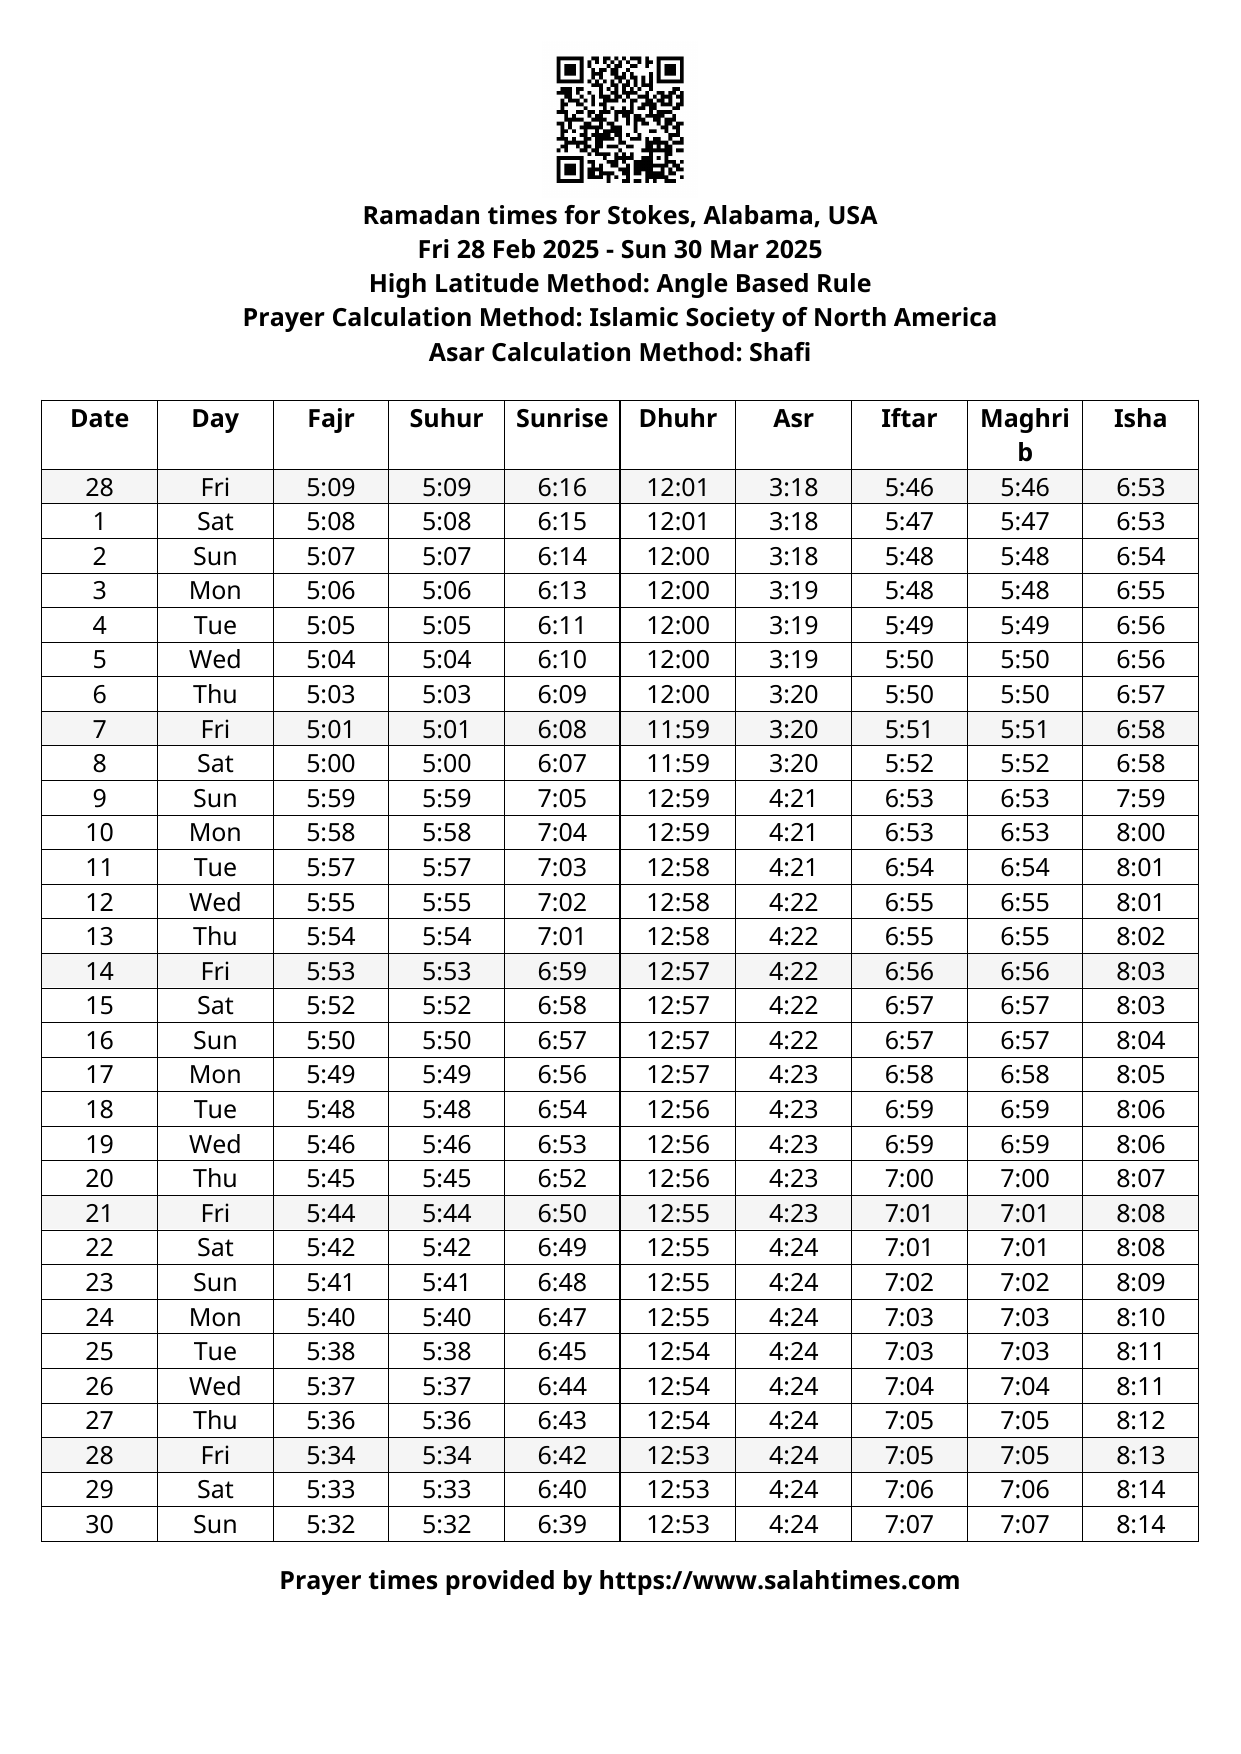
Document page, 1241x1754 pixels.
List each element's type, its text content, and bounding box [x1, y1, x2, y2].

table_cell 8:08 [1083, 1196, 1198, 1229]
table_cell 5:54 [389, 919, 504, 953]
table_cell 7:01 [852, 1196, 967, 1229]
table_cell 5:59 [389, 781, 504, 814]
table_cell 28 [42, 1438, 157, 1472]
table_cell 3:20 [736, 746, 851, 780]
table_cell 4:24 [736, 1404, 851, 1437]
table_cell Tue [158, 1092, 273, 1126]
table_cell 8:03 [1083, 989, 1198, 1022]
table_cell 6:53 [968, 781, 1082, 814]
table_cell 4:22 [736, 885, 851, 918]
table_cell 7:05 [852, 1438, 967, 1472]
table_cell 6:54 [968, 850, 1082, 884]
table_cell 5:44 [274, 1196, 388, 1229]
table_cell 5:50 [968, 643, 1082, 676]
table_cell 8:08 [1083, 1231, 1198, 1264]
table_cell 4:23 [736, 1161, 851, 1195]
table_cell 5:46 [968, 470, 1082, 503]
table_cell 4:24 [736, 1231, 851, 1264]
table_cell 12 [42, 885, 157, 918]
table_cell 12:58 [621, 885, 735, 918]
table_cell 7:03 [968, 1300, 1082, 1333]
table_cell 5:41 [389, 1265, 504, 1299]
table_cell 6:16 [505, 470, 619, 503]
table_cell 8:07 [1083, 1161, 1198, 1195]
table_cell Tue [158, 608, 273, 642]
table_cell 12:56 [621, 1127, 735, 1160]
table_cell 6:56 [1083, 643, 1198, 676]
table_cell 26 [42, 1369, 157, 1402]
table_cell 5:41 [274, 1265, 388, 1299]
table_cell Mon [158, 574, 273, 607]
table_cell 5:58 [274, 816, 388, 849]
table_cell 8:05 [1083, 1058, 1198, 1091]
table_cell 6:53 [505, 1127, 619, 1160]
table_cell 8:11 [1083, 1369, 1198, 1402]
text Prayer Calculation Method: Islamic Society of North America [42, 300, 1198, 334]
table_cell 6:49 [505, 1231, 619, 1264]
table_cell 27 [42, 1404, 157, 1437]
table_cell 12:00 [621, 574, 735, 607]
table_cell 21 [42, 1196, 157, 1229]
table_cell 5:49 [389, 1058, 504, 1091]
table_cell 5:07 [389, 539, 504, 572]
table_cell 6:45 [505, 1334, 619, 1368]
table_cell 1 [42, 504, 157, 538]
table_cell 6:59 [968, 1127, 1082, 1160]
table_cell Sun [158, 539, 273, 572]
table_cell 5:04 [389, 643, 504, 676]
table_cell 12:00 [621, 643, 735, 676]
table_cell 5:53 [274, 954, 388, 987]
table_cell 12:55 [621, 1196, 735, 1229]
table_cell 3:20 [736, 677, 851, 711]
table_cell 6:56 [852, 954, 967, 987]
table_cell 6:53 [968, 816, 1082, 849]
table_cell 6:55 [852, 885, 967, 918]
table_cell 17 [42, 1058, 157, 1091]
table_cell 12:56 [621, 1092, 735, 1126]
table_cell 7:04 [968, 1369, 1082, 1402]
table_cell Thu [158, 1161, 273, 1195]
table_cell 6:53 [1083, 504, 1198, 538]
table_cell 5 [42, 643, 157, 676]
table_cell 7:02 [852, 1265, 967, 1299]
table_cell Wed [158, 885, 273, 918]
table_cell 6:50 [505, 1196, 619, 1229]
table_cell 6:56 [1083, 608, 1198, 642]
table_cell 5:38 [389, 1334, 504, 1368]
table_cell 5:52 [274, 989, 388, 1022]
table_cell 7:59 [1083, 781, 1198, 814]
picture [542, 41, 699, 198]
table_cell 7:05 [968, 1438, 1082, 1472]
table_cell 2 [42, 539, 157, 572]
table_cell 4:24 [736, 1300, 851, 1333]
table_cell 5:01 [389, 712, 504, 745]
table_cell 4:24 [736, 1265, 851, 1299]
table_cell 7:07 [852, 1507, 967, 1541]
table_cell 6:59 [852, 1092, 967, 1126]
table_cell Fri [158, 954, 273, 987]
table_cell Mon [158, 816, 273, 849]
table_cell Sun [158, 1023, 273, 1057]
table_cell 4:24 [736, 1369, 851, 1402]
table_cell 28 [42, 470, 157, 503]
table_cell 10 [42, 816, 157, 849]
table_cell 22 [42, 1231, 157, 1264]
table_cell 13 [42, 919, 157, 953]
table_cell 5:46 [274, 1127, 388, 1160]
table_cell 4:22 [736, 1023, 851, 1057]
table_cell 3:18 [736, 539, 851, 572]
table_cell 6:58 [968, 1058, 1082, 1091]
table_cell 5:06 [389, 574, 504, 607]
table_cell 5:54 [274, 919, 388, 953]
table_cell 7:06 [968, 1473, 1082, 1506]
table_cell Sun [158, 1265, 273, 1299]
table_cell 5:57 [274, 850, 388, 884]
text High Latitude Method: Angle Based Rule [42, 266, 1198, 300]
table_cell 8:02 [1083, 919, 1198, 953]
table_cell 5:51 [852, 712, 967, 745]
table_cell 3:18 [736, 470, 851, 503]
table_cell 8:06 [1083, 1127, 1198, 1160]
table_cell 4:24 [736, 1438, 851, 1472]
table_cell 5:01 [274, 712, 388, 745]
table_cell 6:52 [505, 1161, 619, 1195]
table_cell 5:58 [389, 816, 504, 849]
table_cell 4:21 [736, 850, 851, 884]
table_cell 4:22 [736, 954, 851, 987]
table_cell 5:48 [968, 539, 1082, 572]
table_cell 6:58 [1083, 712, 1198, 745]
table_cell 6:55 [968, 919, 1082, 953]
table_cell 5:36 [389, 1404, 504, 1437]
table_cell 12:00 [621, 539, 735, 572]
table_cell 12:55 [621, 1300, 735, 1333]
table_cell Fri [158, 1438, 273, 1472]
table_cell 6:57 [505, 1023, 619, 1057]
table_cell 7:05 [505, 781, 619, 814]
table_cell 7:05 [968, 1404, 1082, 1437]
table_cell Sun [158, 781, 273, 814]
table_cell 5:05 [274, 608, 388, 642]
text Fri 28 Feb 2025 - Sun 30 Mar 2025 [42, 232, 1198, 266]
table_cell 7:05 [852, 1404, 967, 1437]
table_cell 12:53 [621, 1473, 735, 1506]
table_cell 8:01 [1083, 850, 1198, 884]
table_cell 25 [42, 1334, 157, 1368]
table_cell 7:00 [968, 1161, 1082, 1195]
table_cell 5:04 [274, 643, 388, 676]
table_cell 6:58 [852, 1058, 967, 1091]
table_cell Wed [158, 1127, 273, 1160]
table_cell 4:24 [736, 1473, 851, 1506]
table_cell 6:55 [1083, 574, 1198, 607]
table_cell 23 [42, 1265, 157, 1299]
table_cell 5:32 [274, 1507, 388, 1541]
table_cell 30 [42, 1507, 157, 1541]
table_cell Fri [158, 1196, 273, 1229]
table_cell Sun [158, 1507, 273, 1541]
table_cell 5:51 [968, 712, 1082, 745]
table_cell 8:13 [1083, 1438, 1198, 1472]
table_cell 6:58 [1083, 746, 1198, 780]
table_cell 12:57 [621, 1058, 735, 1091]
table_cell 7 [42, 712, 157, 745]
table_header Sunrise [505, 401, 619, 469]
table_cell Mon [158, 1300, 273, 1333]
table_cell 6:39 [505, 1507, 619, 1541]
table_cell 12:59 [621, 781, 735, 814]
table_cell 5:32 [389, 1507, 504, 1541]
table_cell Tue [158, 850, 273, 884]
table_cell 8:14 [1083, 1507, 1198, 1541]
table_cell 8:01 [1083, 885, 1198, 918]
table_cell 4:23 [736, 1058, 851, 1091]
table_cell 7:04 [505, 816, 619, 849]
table_cell 12:59 [621, 816, 735, 849]
table_cell 12:55 [621, 1265, 735, 1299]
table_cell 5:52 [968, 746, 1082, 780]
table_cell Fri [158, 712, 273, 745]
table_cell 5:44 [389, 1196, 504, 1229]
table_cell 5:34 [274, 1438, 388, 1472]
table_cell 5:03 [274, 677, 388, 711]
table_cell 5:50 [274, 1023, 388, 1057]
table_cell 6:42 [505, 1438, 619, 1472]
table_cell 5:48 [389, 1092, 504, 1126]
table_cell 4:21 [736, 781, 851, 814]
table_cell 5:37 [389, 1369, 504, 1402]
table_cell Sat [158, 504, 273, 538]
table_cell 12:53 [621, 1438, 735, 1472]
table_cell 8:03 [1083, 954, 1198, 987]
table_cell 5:50 [852, 677, 967, 711]
table_cell 4:23 [736, 1196, 851, 1229]
table_cell 7:01 [968, 1196, 1082, 1229]
table_cell 5:33 [274, 1473, 388, 1506]
table_cell 5:55 [389, 885, 504, 918]
table_cell 5:42 [274, 1231, 388, 1264]
table_cell 6:44 [505, 1369, 619, 1402]
table_cell 7:07 [968, 1507, 1082, 1541]
table_header Iftar [852, 401, 967, 469]
table_cell Sat [158, 989, 273, 1022]
text Asar Calculation Method: Shafi [42, 334, 1198, 368]
table_cell 5:40 [274, 1300, 388, 1333]
text Prayer times provided by https://www.salahtimes.com [42, 1563, 1198, 1597]
table_cell 6:55 [852, 919, 967, 953]
table_cell 16 [42, 1023, 157, 1057]
table_cell 6:54 [852, 850, 967, 884]
table_cell 5:05 [389, 608, 504, 642]
table_cell 6:57 [852, 1023, 967, 1057]
table_cell 8:10 [1083, 1300, 1198, 1333]
table_cell 6 [42, 677, 157, 711]
table_cell 5:03 [389, 677, 504, 711]
table_cell 7:01 [505, 919, 619, 953]
table_cell 6:54 [1083, 539, 1198, 572]
table_cell 5:55 [274, 885, 388, 918]
table_cell 12:00 [621, 677, 735, 711]
table_cell 7:01 [852, 1231, 967, 1264]
table_cell 5:00 [274, 746, 388, 780]
table_cell 20 [42, 1161, 157, 1195]
table_cell 6:15 [505, 504, 619, 538]
table_cell 5:48 [852, 539, 967, 572]
table_cell 9 [42, 781, 157, 814]
table_header Maghrib [968, 401, 1082, 469]
table_cell 3:18 [736, 504, 851, 538]
table_cell 5:50 [852, 643, 967, 676]
table_header Date [42, 401, 157, 469]
table_cell 6:43 [505, 1404, 619, 1437]
table_cell Sat [158, 1231, 273, 1264]
table_cell 5:00 [389, 746, 504, 780]
table_cell 12:56 [621, 1161, 735, 1195]
table_cell 6:57 [968, 1023, 1082, 1057]
table_cell 6:11 [505, 608, 619, 642]
table_cell 5:40 [389, 1300, 504, 1333]
table_cell 12:54 [621, 1334, 735, 1368]
table_cell 12:54 [621, 1404, 735, 1437]
table_cell 4:24 [736, 1334, 851, 1368]
table_cell 6:08 [505, 712, 619, 745]
table_cell 4:23 [736, 1092, 851, 1126]
table_cell 4:22 [736, 919, 851, 953]
table_cell 12:58 [621, 850, 735, 884]
table_cell 5:08 [389, 504, 504, 538]
table_cell 6:55 [968, 885, 1082, 918]
table_cell 12:55 [621, 1231, 735, 1264]
table_cell 12:00 [621, 608, 735, 642]
table_cell 8:14 [1083, 1473, 1198, 1506]
table_cell 12:58 [621, 919, 735, 953]
table_cell 12:53 [621, 1507, 735, 1541]
table_cell 11:59 [621, 712, 735, 745]
table_cell 5:49 [274, 1058, 388, 1091]
table_cell 7:01 [968, 1231, 1082, 1264]
table_cell 8:12 [1083, 1404, 1198, 1437]
table_cell 7:02 [505, 885, 619, 918]
table_cell Thu [158, 1404, 273, 1437]
table_cell 5:37 [274, 1369, 388, 1402]
table_cell 5:34 [389, 1438, 504, 1472]
table_cell 7:03 [852, 1300, 967, 1333]
table_cell 8:06 [1083, 1092, 1198, 1126]
text Ramadan times for Stokes, Alabama, USA [42, 198, 1198, 232]
table_cell 4:22 [736, 989, 851, 1022]
table_cell 3:19 [736, 574, 851, 607]
table_cell 6:47 [505, 1300, 619, 1333]
table_cell 6:10 [505, 643, 619, 676]
table_cell 5:48 [852, 574, 967, 607]
table_cell 6:53 [1083, 470, 1198, 503]
table_cell 11 [42, 850, 157, 884]
table_cell 6:59 [968, 1092, 1082, 1126]
table_cell 6:54 [505, 1092, 619, 1126]
table_cell 3:19 [736, 643, 851, 676]
table_cell 5:45 [389, 1161, 504, 1195]
table_cell 7:03 [968, 1334, 1082, 1368]
table_cell 6:14 [505, 539, 619, 572]
table_cell 7:06 [852, 1473, 967, 1506]
table_cell 4:24 [736, 1507, 851, 1541]
table_cell Fri [158, 470, 273, 503]
table_cell 6:59 [505, 954, 619, 987]
table_cell Sat [158, 1473, 273, 1506]
table_cell 6:56 [505, 1058, 619, 1091]
table_cell 7:02 [968, 1265, 1082, 1299]
table_cell 6:13 [505, 574, 619, 607]
table_cell 8:00 [1083, 816, 1198, 849]
table_cell 5:47 [852, 504, 967, 538]
table_cell 4:23 [736, 1127, 851, 1160]
table_cell 5:46 [389, 1127, 504, 1160]
table_cell 8:09 [1083, 1265, 1198, 1299]
table_cell 6:56 [968, 954, 1082, 987]
table_cell Thu [158, 677, 273, 711]
table_cell 15 [42, 989, 157, 1022]
table_cell 5:49 [968, 608, 1082, 642]
table_cell 18 [42, 1092, 157, 1126]
table_cell 5:50 [968, 677, 1082, 711]
table_cell 5:48 [274, 1092, 388, 1126]
table_cell 12:01 [621, 504, 735, 538]
table_cell 5:59 [274, 781, 388, 814]
table_cell 12:57 [621, 989, 735, 1022]
table_cell 8 [42, 746, 157, 780]
table_cell 6:53 [852, 781, 967, 814]
table_cell 7:03 [852, 1334, 967, 1368]
table_cell 3 [42, 574, 157, 607]
table_cell 6:58 [505, 989, 619, 1022]
table_cell 5:09 [274, 470, 388, 503]
table_cell 24 [42, 1300, 157, 1333]
table_cell 29 [42, 1473, 157, 1506]
table_cell 5:08 [274, 504, 388, 538]
table_header Dhuhr [621, 401, 735, 469]
table_cell 7:00 [852, 1161, 967, 1195]
table_cell 5:07 [274, 539, 388, 572]
table_cell Wed [158, 1369, 273, 1402]
table_cell 5:42 [389, 1231, 504, 1264]
table_cell Mon [158, 1058, 273, 1091]
table_cell 5:47 [968, 504, 1082, 538]
table_cell 6:48 [505, 1265, 619, 1299]
table_cell 4 [42, 608, 157, 642]
table_cell Wed [158, 643, 273, 676]
table_cell 7:03 [505, 850, 619, 884]
table_header Day [158, 401, 273, 469]
table_cell 5:57 [389, 850, 504, 884]
table_cell 12:54 [621, 1369, 735, 1402]
table_cell 12:01 [621, 470, 735, 503]
table_cell 12:57 [621, 954, 735, 987]
table_header Asr [736, 401, 851, 469]
table_cell 5:46 [852, 470, 967, 503]
table_cell 8:04 [1083, 1023, 1198, 1057]
table_cell 5:06 [274, 574, 388, 607]
table_cell 6:07 [505, 746, 619, 780]
table_cell 12:57 [621, 1023, 735, 1057]
table_cell 4:21 [736, 816, 851, 849]
table_cell 7:04 [852, 1369, 967, 1402]
table_cell 5:52 [852, 746, 967, 780]
table_cell 6:57 [852, 989, 967, 1022]
table_cell Sat [158, 746, 273, 780]
table_cell 3:20 [736, 712, 851, 745]
table_cell 5:49 [852, 608, 967, 642]
table_cell 5:36 [274, 1404, 388, 1437]
table_cell 6:53 [852, 816, 967, 849]
table_cell 5:48 [968, 574, 1082, 607]
table_cell 5:09 [389, 470, 504, 503]
table_cell 11:59 [621, 746, 735, 780]
table_cell 6:57 [1083, 677, 1198, 711]
table_cell 6:40 [505, 1473, 619, 1506]
table_cell Thu [158, 919, 273, 953]
table_header Isha [1083, 401, 1198, 469]
table_cell Tue [158, 1334, 273, 1368]
table_cell 5:53 [389, 954, 504, 987]
table_cell 5:50 [389, 1023, 504, 1057]
table_header Suhur [389, 401, 504, 469]
table_cell 8:11 [1083, 1334, 1198, 1368]
table_cell 5:45 [274, 1161, 388, 1195]
table_cell 6:59 [852, 1127, 967, 1160]
table_cell 5:33 [389, 1473, 504, 1506]
table_cell 5:52 [389, 989, 504, 1022]
table_cell 6:57 [968, 989, 1082, 1022]
table_cell 5:38 [274, 1334, 388, 1368]
table_header Fajr [274, 401, 388, 469]
table_cell 6:09 [505, 677, 619, 711]
table_cell 14 [42, 954, 157, 987]
table_cell 3:19 [736, 608, 851, 642]
table_cell 19 [42, 1127, 157, 1160]
